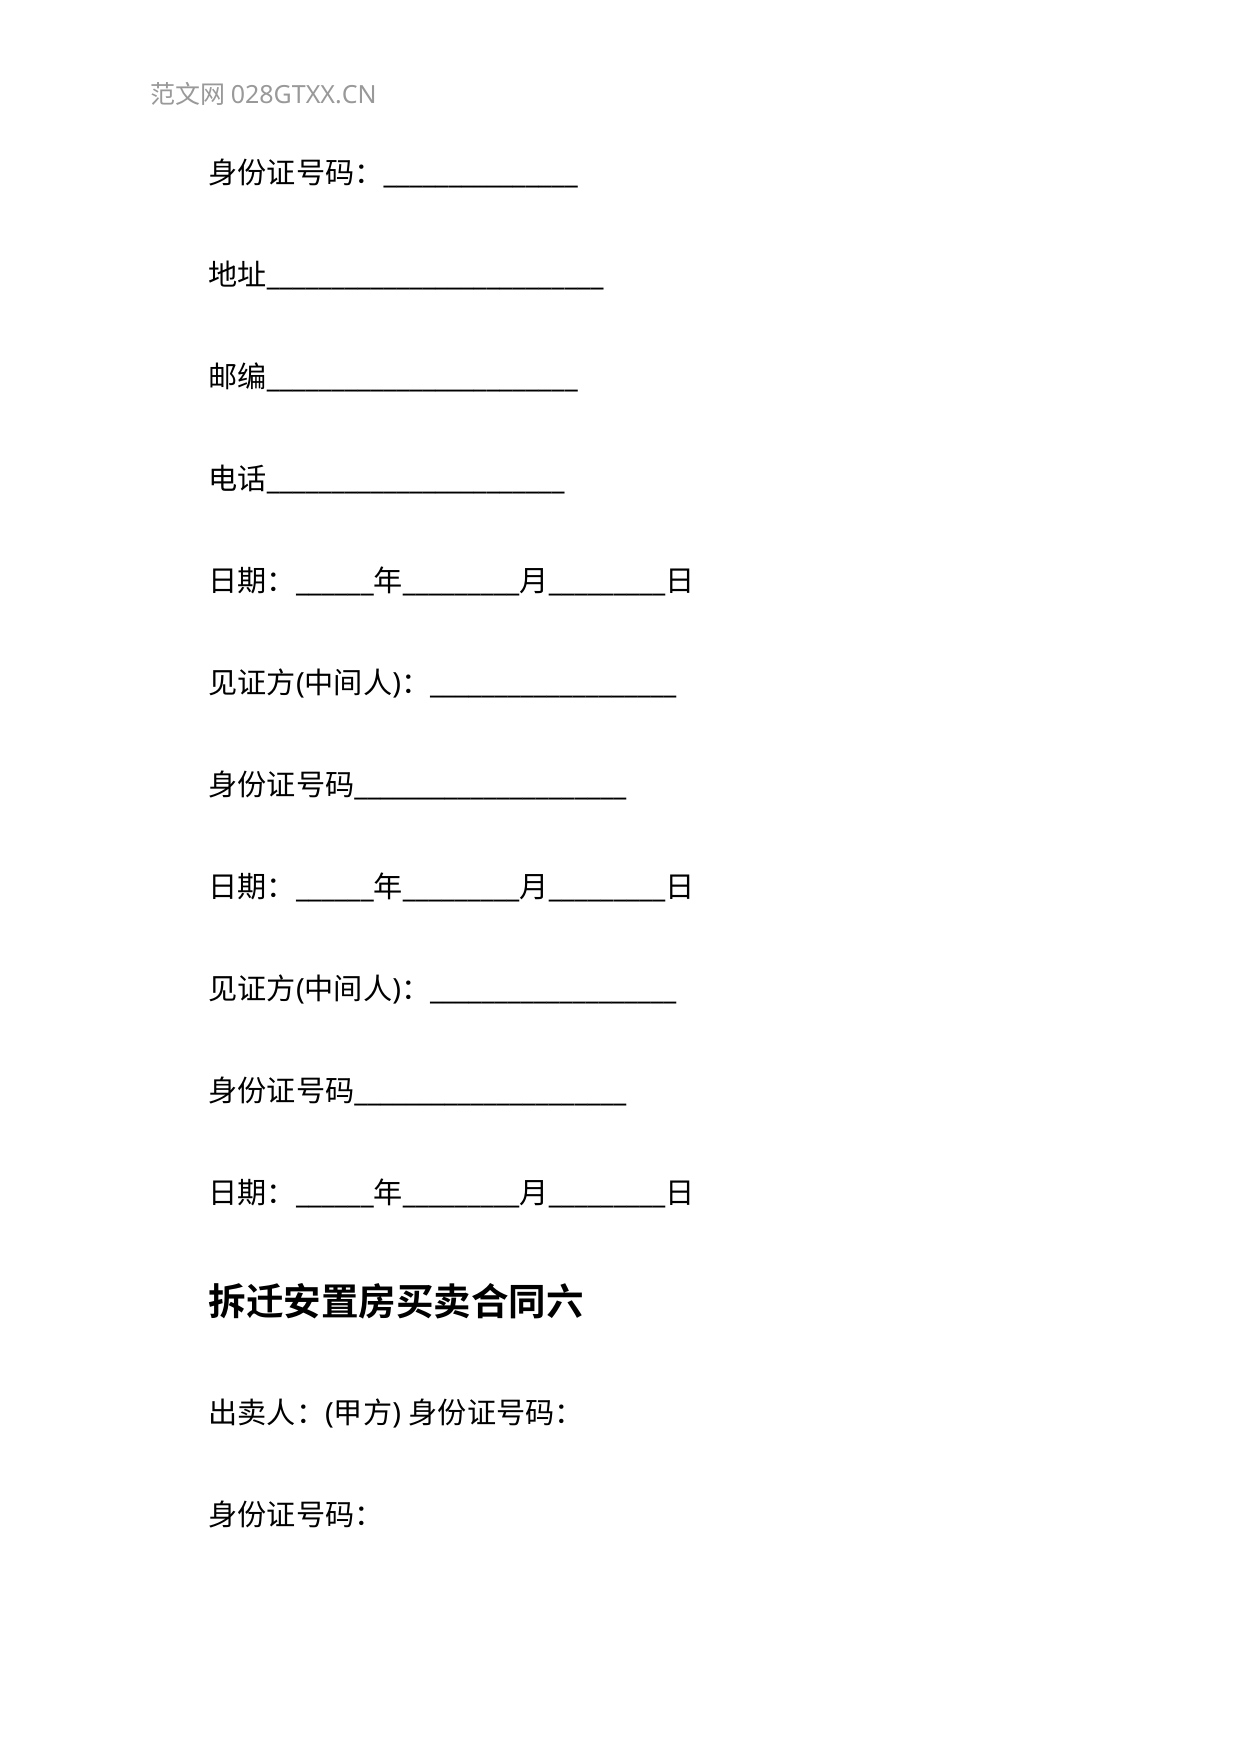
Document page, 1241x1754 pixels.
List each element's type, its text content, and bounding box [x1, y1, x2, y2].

text 日期：______年_________月_________日 [150, 558, 1090, 600]
text 身份证号码_____________________ [150, 1068, 1090, 1110]
text 见证方(中间人)：___________________ [150, 966, 1090, 1008]
text 身份证号码：_______________ [150, 150, 1090, 192]
text 身份证号码_____________________ [150, 762, 1090, 804]
text 出卖人：(甲方) 身份证号码： [150, 1389, 1090, 1432]
text 邮编________________________ [150, 354, 1090, 396]
text 日期：______年_________月_________日 [150, 864, 1090, 906]
text 拆迁安置房买卖合同六 [150, 1272, 1090, 1326]
text 地址__________________________ [150, 252, 1090, 294]
text 身份证号码： [150, 1491, 1090, 1533]
text 电话_______________________ [150, 456, 1090, 498]
text 日期：______年_________月_________日 [150, 1170, 1090, 1212]
text 见证方(中间人)：___________________ [150, 660, 1090, 702]
